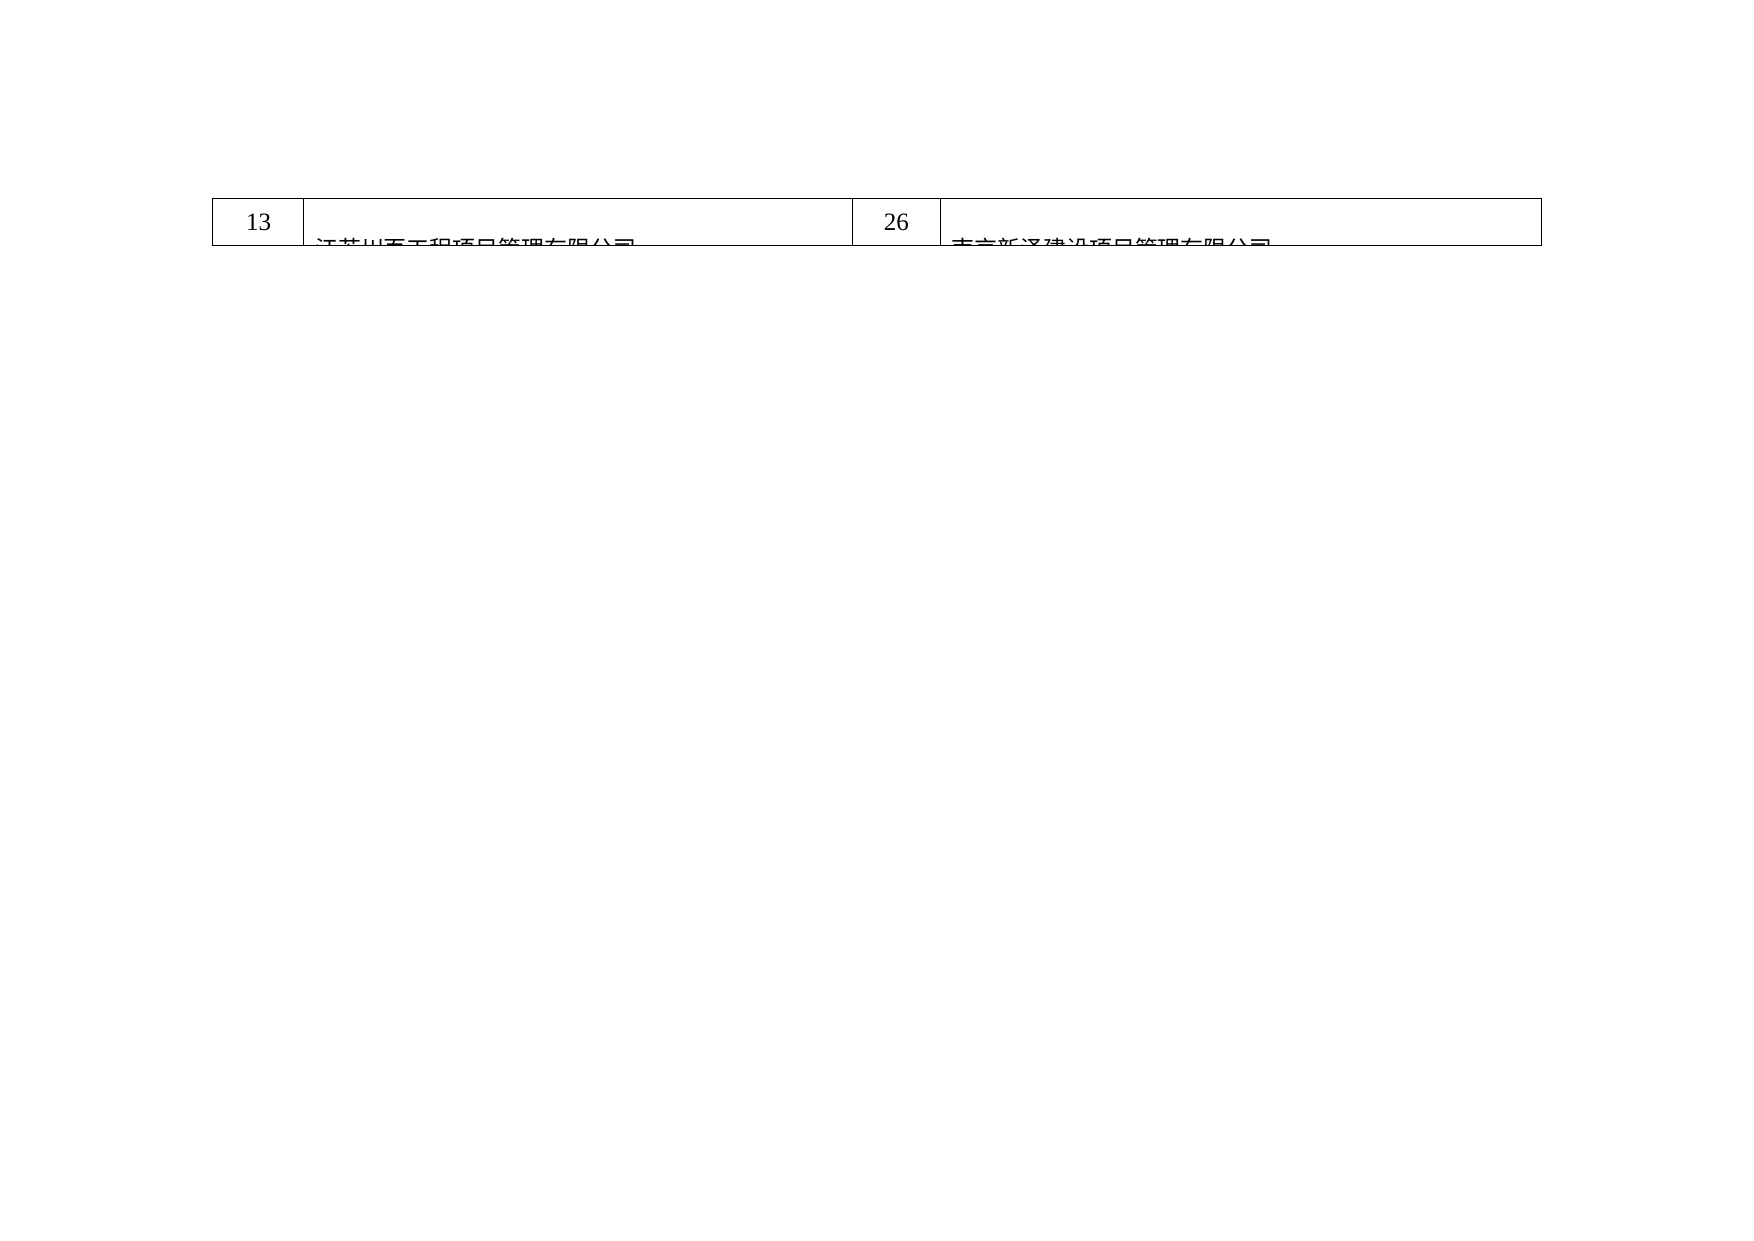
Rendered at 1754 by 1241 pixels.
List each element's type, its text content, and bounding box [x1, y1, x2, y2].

table_cell 南京新泽建设项目管理有限公司 [941, 199, 1541, 245]
table_cell 26 [853, 199, 940, 245]
table_cell 13 [213, 199, 303, 245]
table_cell 江苏川页工程项目管理有限公司 [304, 199, 852, 245]
